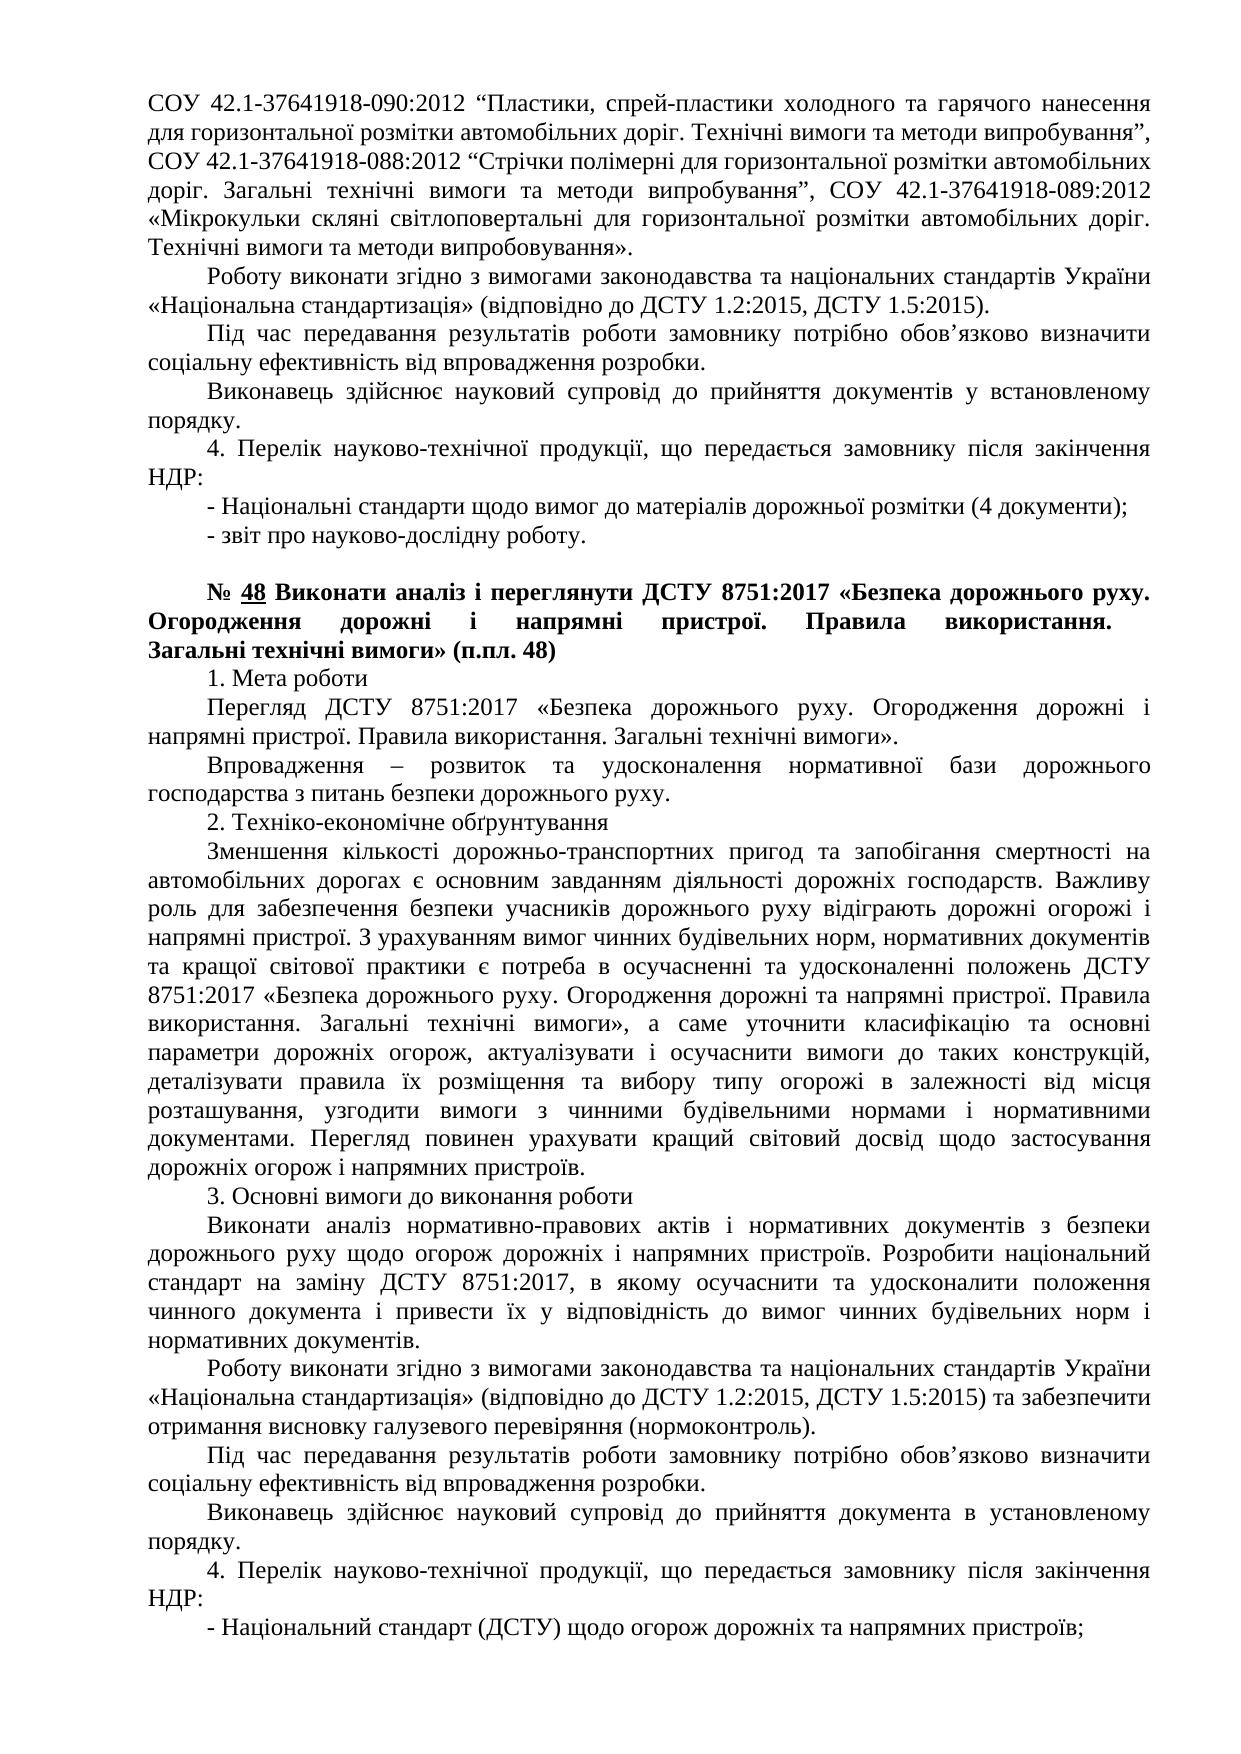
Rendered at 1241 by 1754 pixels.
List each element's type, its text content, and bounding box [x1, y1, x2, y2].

text 4. Перелік науково-технічної продукції, що передається замовнику після закінчення НДР: [148, 1555, 1152, 1612]
text Виконавець здійснює науковий супровід до прийняття документів у встановленому порядку. [148, 376, 1152, 433]
text - Національні стандарти щодо вимог до матеріалів дорожньої розмітки (4 документи); [148, 491, 1152, 520]
text 4. Перелік науково-технічної продукції, що передається замовнику після закінчення НДР: [148, 433, 1152, 491]
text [148, 88, 1152, 261]
text - звіт про науково-дослідну роботу. [148, 520, 1152, 548]
text Роботу виконати згідно з вимогами законодавства та національних стандартів України «Національна стандартизація» (відповідно до ДСТУ 1.2:2015, ДСТУ 1.5:2015). [148, 261, 1152, 318]
text 1. Мета роботи [148, 663, 1152, 692]
text Зменшення кількості дорожньо-транспортних пригод та запобігання смертності на автомобільних дорогах є основним завданням діяльності дорожніх господарств. Важливу роль для забезпечення безпеки учасників дорожнього руху відіграють дорожні огорожі і напрямні пристрої. З урахуванням вимог чинних будівельних норм, нормативних документів та кращої світової практики є потреба в осучасненні та удосконаленні положень ДСТУ 8751:2017 «Безпека дорожнього руху. Огородження дорожні та напрямні пристрої. Правила використання. Загальні технічні вимоги», а саме уточнити класифікацію та основні параметри дорожніх огорож, актуалізувати і осучаснити вимоги до таких конструкцій, деталізувати правила їх розміщення та вибору типу огорожі в залежності від місця розташування, узгодити вимоги з чинними будівельними нормами і нормативними документами. Перегляд повинен урахувати кращий світовий досвід щодо застосування дорожніх огорож і напрямних пристроїв. [148, 836, 1152, 1181]
text Під час передавання результатів роботи замовнику потрібно обов’язково визначити соціальну ефективність від впровадження розробки. [148, 1440, 1152, 1497]
text 3. Основні вимоги до виконання роботи [148, 1181, 1152, 1210]
text Виконавець здійснює науковий супровід до прийняття документа в установленому порядку. [148, 1497, 1152, 1555]
text - Національний стандарт (ДСТУ) щодо огорож дорожніх та напрямних пристроїв; [148, 1612, 1152, 1641]
text Перегляд ДСТУ 8751:2017 «Безпека дорожнього руху. Огородження дорожні і напрямні пристрої. Правила використання. Загальні технічні вимоги». [148, 692, 1152, 750]
text Роботу виконати згідно з вимогами законодавства та національних стандартів України «Національна стандартизація» (відповідно до ДСТУ 1.2:2015, ДСТУ 1.5:2015) та забезпечити отримання висновку галузевого перевіряння (нормоконтроль). [148, 1353, 1152, 1440]
text Під час передавання результатів роботи замовнику потрібно обов’язково визначити соціальну ефективність від впровадження розробки. [148, 318, 1152, 376]
text № 48 Виконати аналіз і переглянути ДСТУ 8751:2017 «Безпека дорожнього руху. Огородження дорожні і напрямні пристрої. Правила використання. Загальні технічні вимоги» (п.пл. 48) [148, 577, 1152, 663]
text Виконати аналіз нормативно-правових актів і нормативних документів з безпеки дорожнього руху щодо огорож дорожніх і напрямних пристроїв. Розробити національний стандарт на заміну ДСТУ 8751:2017, в якому осучаснити та удосконалити положення чинного документа і привести їх у відповідність до вимог чинних будівельних норм і нормативних документів. [148, 1210, 1152, 1353]
text 2. Техніко-економічне обґрунтування [148, 807, 1152, 836]
text Впровадження – розвиток та удосконалення нормативної бази дорожнього господарства з питань безпеки дорожнього руху. [148, 750, 1152, 807]
